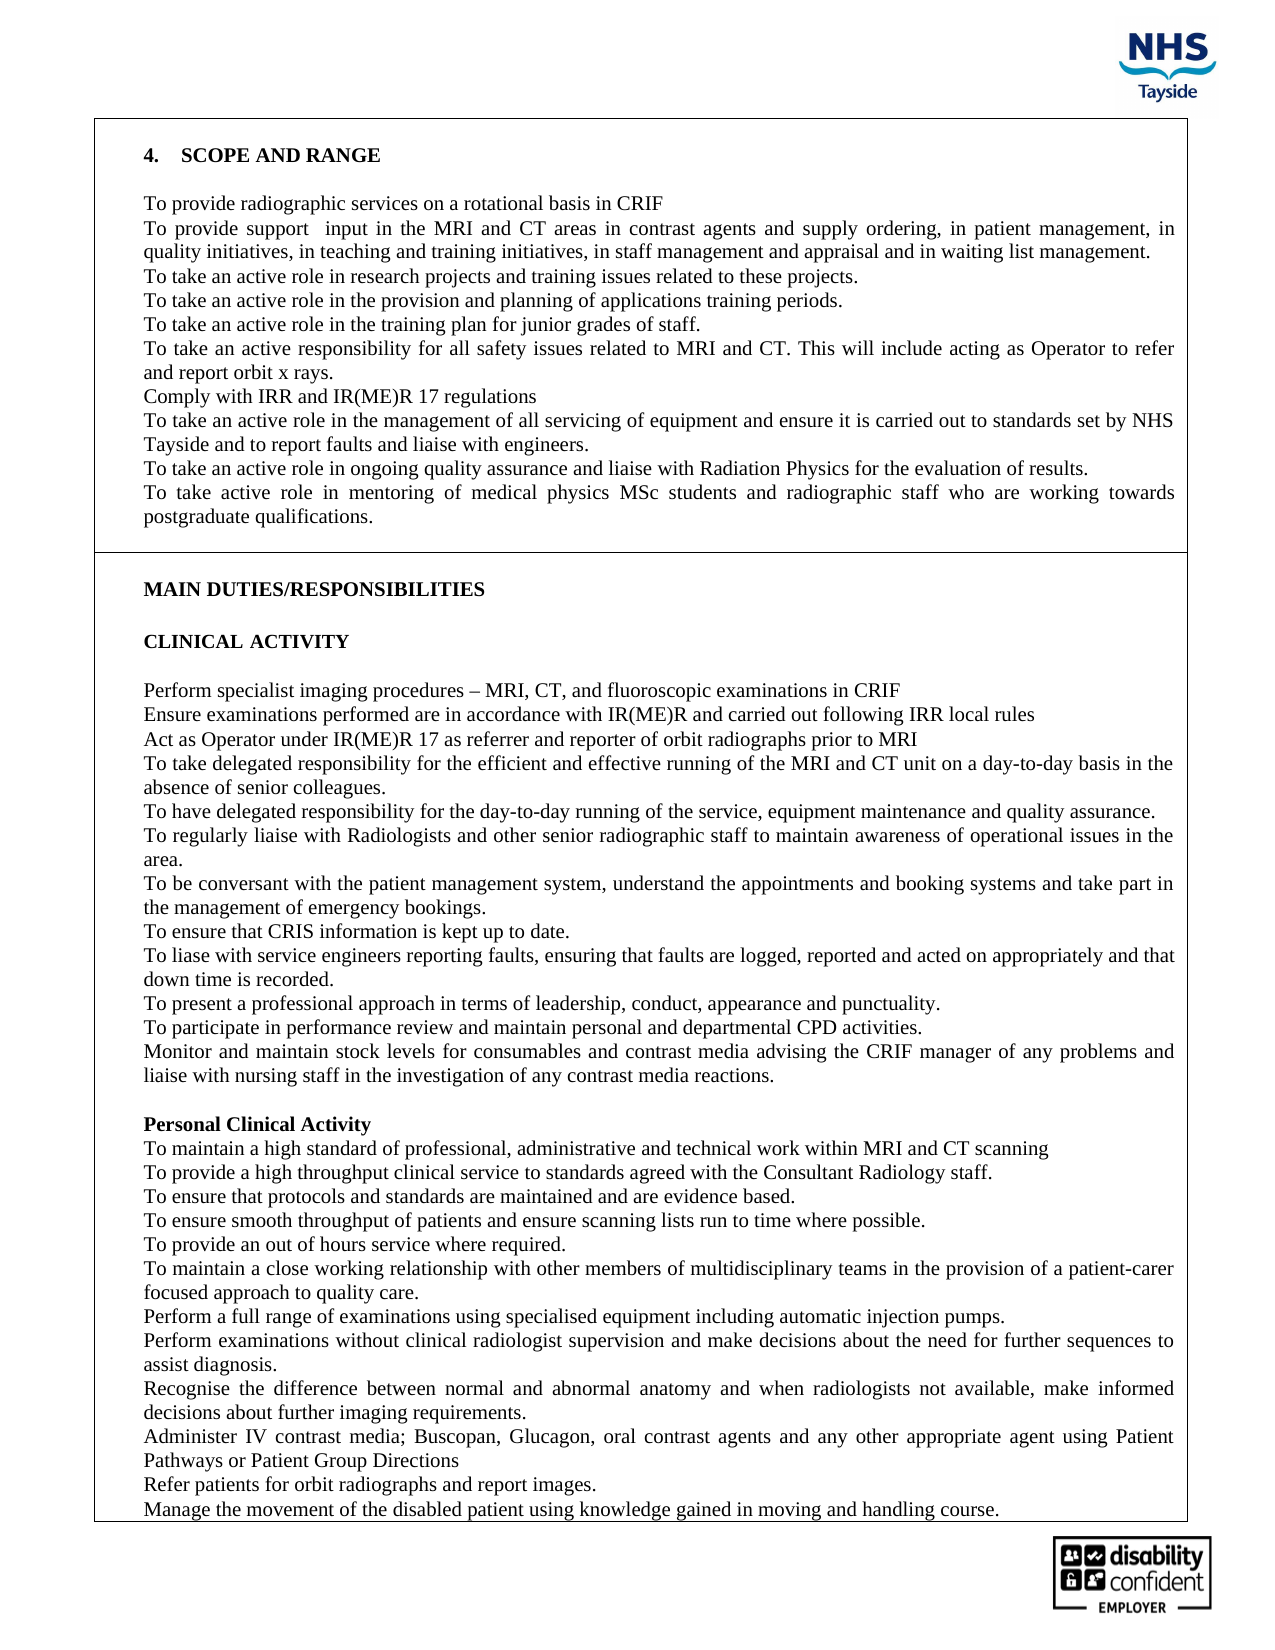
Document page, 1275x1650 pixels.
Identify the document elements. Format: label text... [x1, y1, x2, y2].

picture [1115, 16, 1220, 119]
table_cell SCOPE AND RANGE To provide radiographic services on a rotational basis in CRIF To provide support input in the MRI and CT areas in contrast agents and supply ordering, in patient management, in quality initiatives, in teaching and training initiatives, in staff management and appraisal and in waiting list management. To take an active role in research projects and training issues related to these projects. To take an active role in the provision and planning of applications training periods. To take an active role in the training plan for junior grades of staff. To take an active responsibility for all safety issues related to MRI and CT. This will include acting as Operator to refer and report orbit x rays. Comply with IRR and IR(ME)R 17 regulations To take an active role in the management of all servicing of equipment and ensure it is carried out to standards set by NHS Tayside and to report faults and liaise with engineers. To take an active role in ongoing quality assurance and liaise with Radiation Physics for the evaluation of results. To take active role in mentoring of medical physics MSc students and radiographic staff who are working towards postgraduate qualifications. [95, 119, 1187, 552]
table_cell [95, 553, 1187, 1521]
